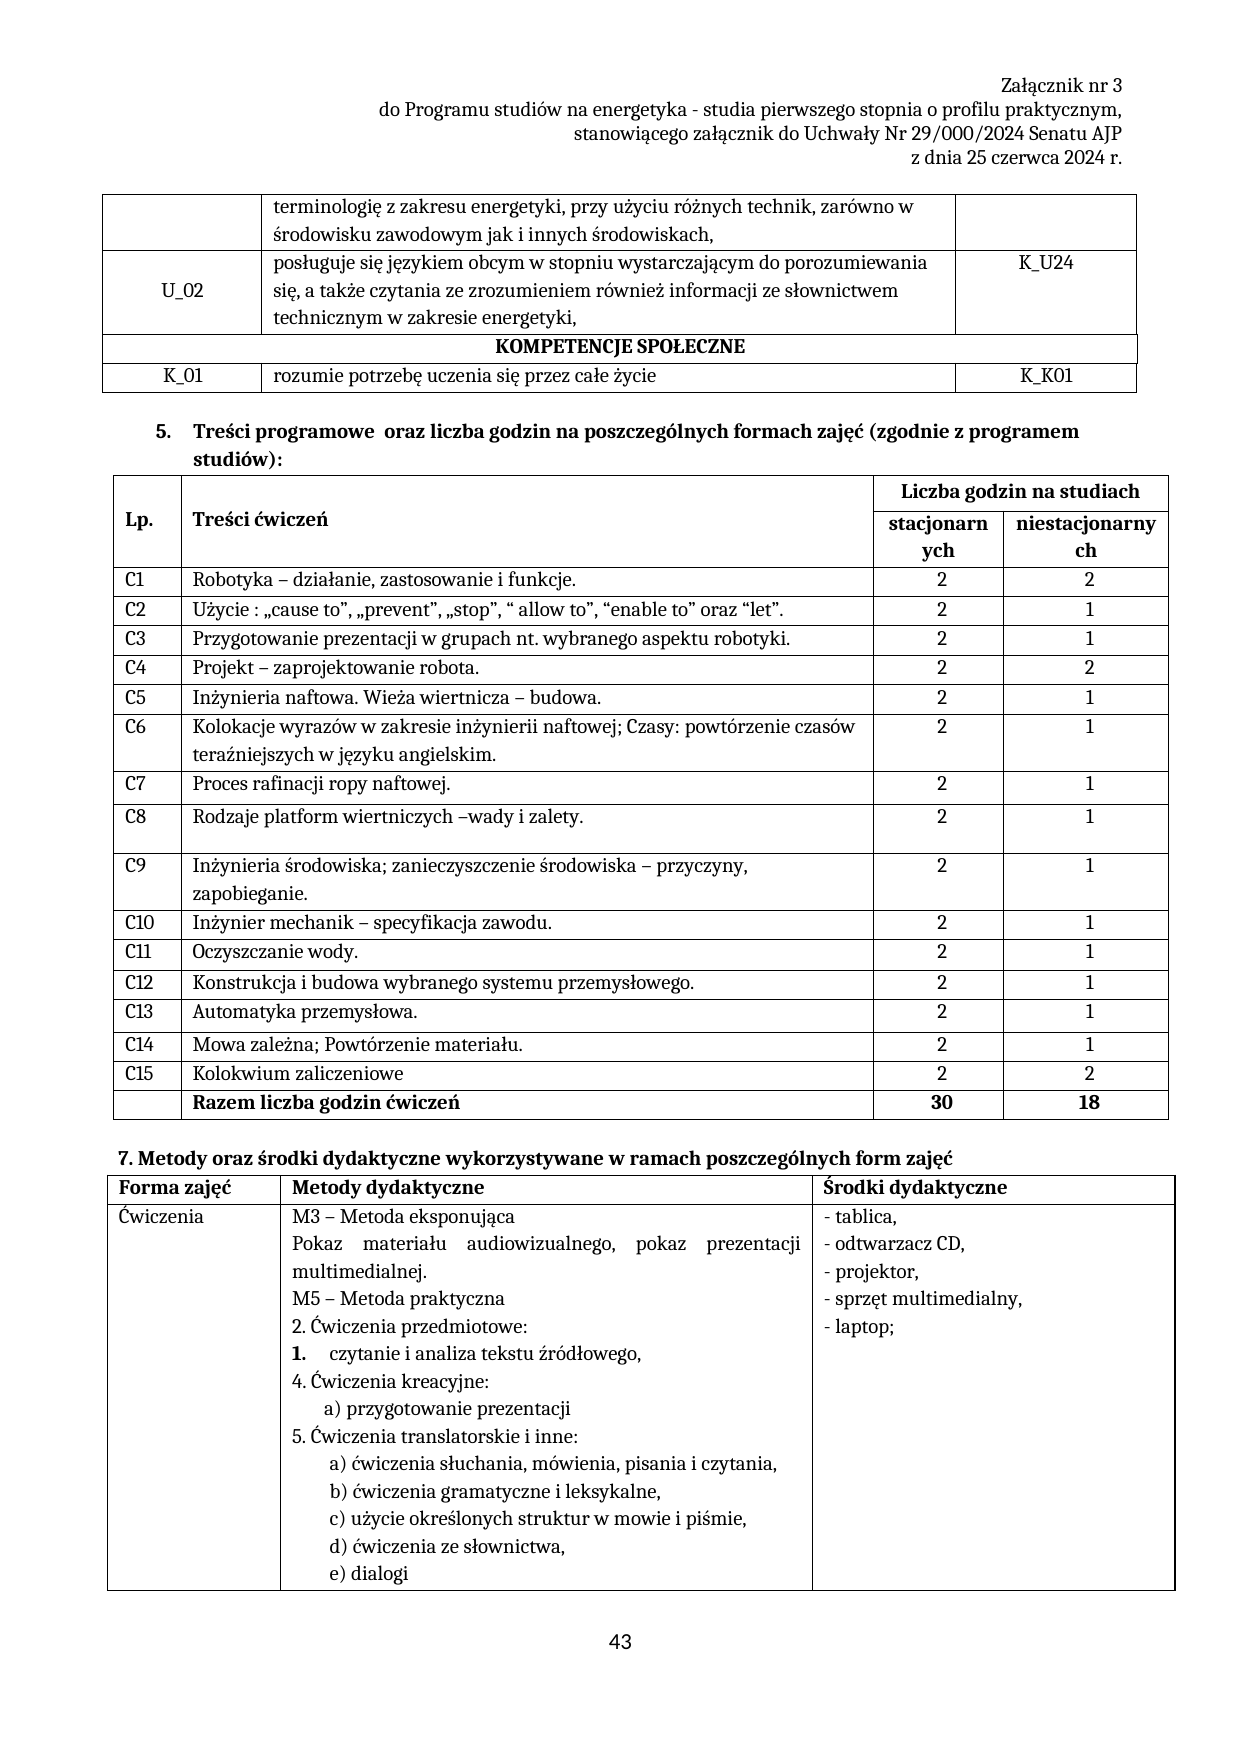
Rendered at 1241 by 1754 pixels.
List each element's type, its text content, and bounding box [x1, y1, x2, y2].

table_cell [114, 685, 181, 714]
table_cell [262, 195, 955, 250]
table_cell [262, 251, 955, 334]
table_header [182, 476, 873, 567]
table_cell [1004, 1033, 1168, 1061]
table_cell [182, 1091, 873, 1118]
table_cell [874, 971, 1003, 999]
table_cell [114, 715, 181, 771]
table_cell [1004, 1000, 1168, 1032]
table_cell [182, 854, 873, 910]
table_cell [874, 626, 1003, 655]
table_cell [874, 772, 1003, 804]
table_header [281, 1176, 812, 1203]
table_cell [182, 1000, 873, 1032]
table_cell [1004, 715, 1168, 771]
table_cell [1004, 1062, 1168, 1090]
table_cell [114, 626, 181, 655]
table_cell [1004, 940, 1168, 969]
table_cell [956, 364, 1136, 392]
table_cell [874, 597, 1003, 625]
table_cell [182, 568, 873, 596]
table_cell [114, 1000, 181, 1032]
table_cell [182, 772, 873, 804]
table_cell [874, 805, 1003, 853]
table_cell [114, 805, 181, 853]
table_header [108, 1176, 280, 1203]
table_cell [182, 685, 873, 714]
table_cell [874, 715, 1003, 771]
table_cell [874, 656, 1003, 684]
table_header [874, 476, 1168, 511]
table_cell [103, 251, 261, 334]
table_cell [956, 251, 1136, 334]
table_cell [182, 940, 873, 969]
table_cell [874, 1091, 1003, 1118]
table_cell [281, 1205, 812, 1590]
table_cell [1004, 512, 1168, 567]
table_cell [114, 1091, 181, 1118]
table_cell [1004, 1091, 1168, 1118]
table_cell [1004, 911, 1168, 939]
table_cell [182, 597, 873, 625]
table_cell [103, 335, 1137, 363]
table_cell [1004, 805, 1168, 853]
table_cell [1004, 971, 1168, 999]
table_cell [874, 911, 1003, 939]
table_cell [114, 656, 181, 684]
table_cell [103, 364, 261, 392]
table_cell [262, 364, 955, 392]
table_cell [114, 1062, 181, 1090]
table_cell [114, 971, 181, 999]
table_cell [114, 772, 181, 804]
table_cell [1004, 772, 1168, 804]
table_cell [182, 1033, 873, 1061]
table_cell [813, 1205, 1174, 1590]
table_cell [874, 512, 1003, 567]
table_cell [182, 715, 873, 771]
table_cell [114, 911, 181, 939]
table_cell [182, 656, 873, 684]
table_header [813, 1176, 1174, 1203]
list Treści programowe oraz liczba godzin na poszczególnych formach zajęć (zgodnie z programem studiów): [156, 420, 1122, 472]
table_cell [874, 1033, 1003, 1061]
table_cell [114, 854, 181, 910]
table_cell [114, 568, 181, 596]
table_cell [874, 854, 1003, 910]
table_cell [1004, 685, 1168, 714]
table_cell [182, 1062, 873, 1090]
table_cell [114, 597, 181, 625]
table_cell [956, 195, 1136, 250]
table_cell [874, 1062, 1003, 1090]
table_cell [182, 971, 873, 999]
text 7. Metody oraz środki dydaktyczne wykorzystywane w ramach poszczególnych form zajęć [118, 1147, 1122, 1171]
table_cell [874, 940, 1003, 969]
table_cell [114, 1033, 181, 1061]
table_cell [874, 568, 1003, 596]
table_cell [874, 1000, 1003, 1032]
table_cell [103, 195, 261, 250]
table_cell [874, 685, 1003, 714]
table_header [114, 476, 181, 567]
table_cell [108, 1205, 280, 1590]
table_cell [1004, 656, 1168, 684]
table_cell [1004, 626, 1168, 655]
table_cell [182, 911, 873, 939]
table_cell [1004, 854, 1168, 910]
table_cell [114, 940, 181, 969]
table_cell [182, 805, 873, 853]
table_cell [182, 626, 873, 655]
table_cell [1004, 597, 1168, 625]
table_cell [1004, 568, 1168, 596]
